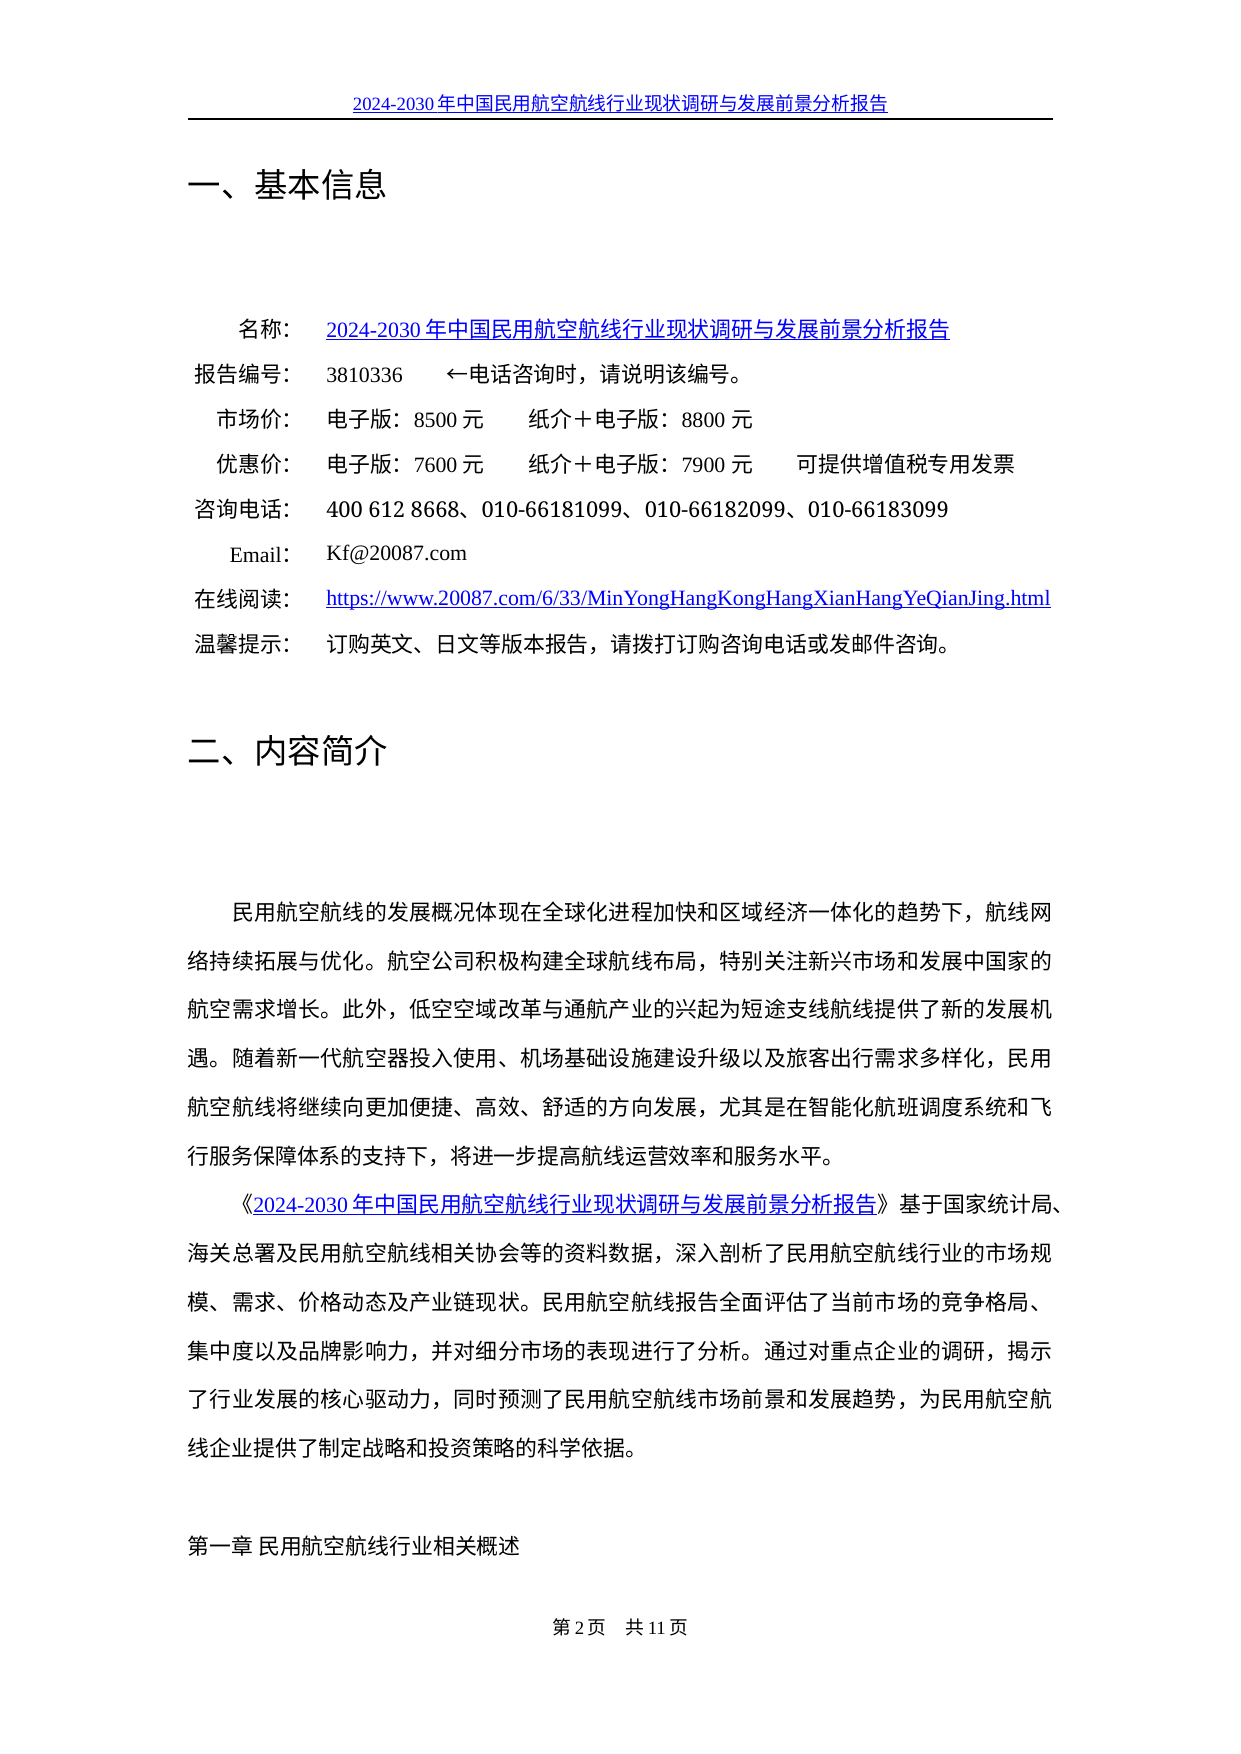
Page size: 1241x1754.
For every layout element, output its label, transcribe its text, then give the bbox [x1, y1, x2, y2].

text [187, 894, 1053, 1561]
table_header 名称： [167, 312, 315, 357]
table_cell 报告编号： [167, 357, 315, 402]
table_cell [315, 582, 1073, 627]
table_cell 电子版：8500 元 纸介＋电子版：8800 元 [315, 402, 1073, 447]
title 一、基本信息 [187, 150, 1053, 215]
table_header 2024-2030年中国民用航空航线行业现状调研与发展前景分析报告 [315, 312, 1073, 357]
title 二、内容简介 [187, 717, 1053, 782]
table_cell 市场价： [167, 402, 315, 447]
table_cell Email： [167, 537, 315, 582]
table_cell 订购英文、日文等版本报告，请拨打订购咨询电话或发邮件咨询。 [315, 627, 1073, 672]
table_cell Kf@20087.com [315, 537, 1073, 582]
table_cell 温馨提示： [167, 627, 315, 672]
table_cell 电子版：7600 元 纸介＋电子版：7900 元 可提供增值税专用发票 [315, 447, 1073, 492]
table_cell 3810336 ←电话咨询时，请说明该编号。 [315, 357, 1073, 402]
table_cell 400 612 8668、010-66181099、010-66182099、010-66183099 [315, 492, 1073, 537]
table_cell 优惠价： [167, 447, 315, 492]
table_cell 咨询电话： [167, 492, 315, 537]
table_cell 在线阅读： [167, 582, 315, 627]
